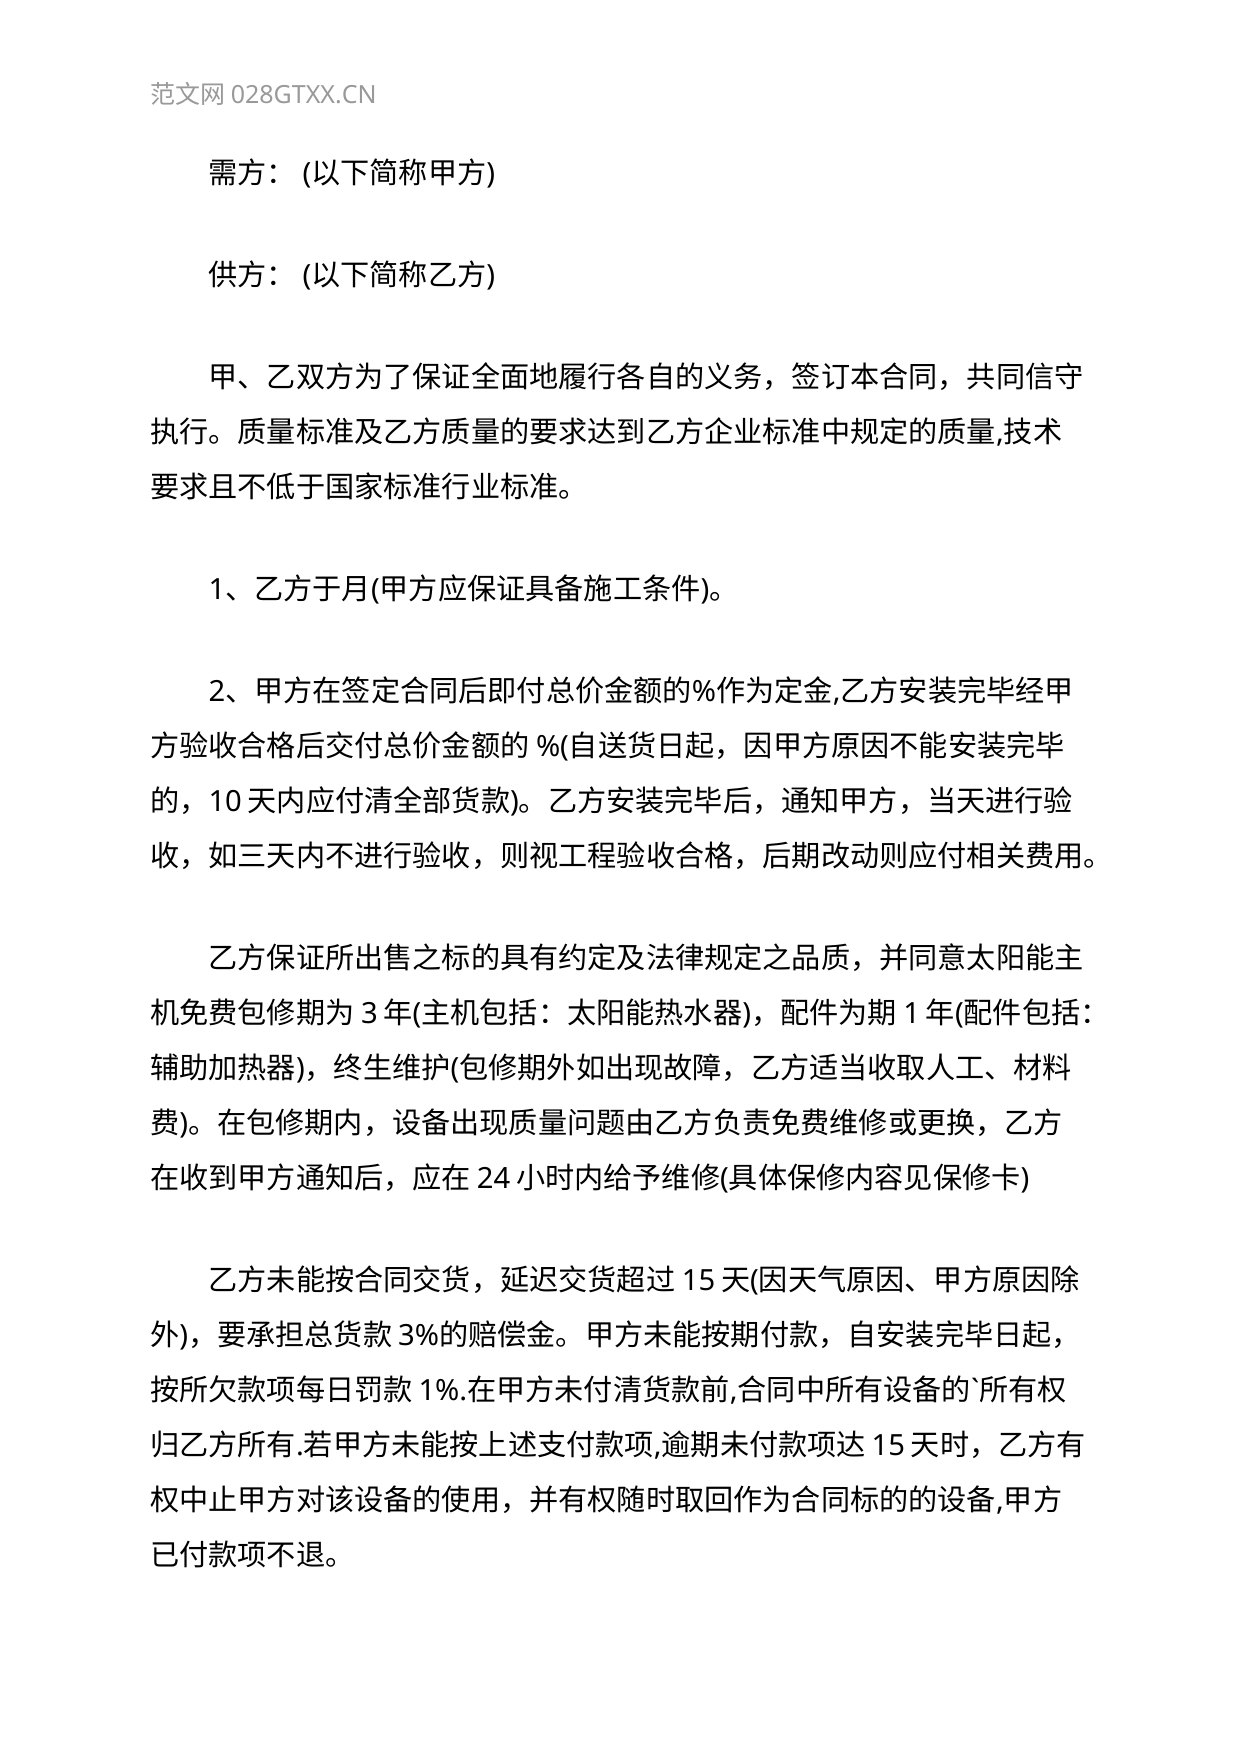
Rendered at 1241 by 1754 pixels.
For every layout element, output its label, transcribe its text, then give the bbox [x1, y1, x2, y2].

text 2、甲方在签定合同后即付总价金额的%作为定金,乙方安装完毕经甲方验收合格后交付总价金额的 %(自送货日起，因甲方原因不能安装完毕的，10天内应付清全部货款)。乙方安装完毕后，通知甲方，当天进行验收，如三天内不进行验收，则视工程验收合格，后期改动则应付相关费用。 [150, 668, 1090, 875]
text 乙方未能按合同交货，延迟交货超过 15天(因天气原因、甲方原因除外)，要承担总货款3%的赔偿金。甲方未能按期付款，自安装完毕日起，按所欠款项每日罚款1%.在甲方未付清货款前,合同中所有设备的`所有权归乙方所有.若甲方未能按上述支付款项,逾期未付款项达15天时，乙方有权中止甲方对该设备的使用，并有权随时取回作为合同标的的设备,甲方已付款项不退。 [150, 1256, 1090, 1573]
text 需方： (以下简称甲方) [150, 150, 1090, 192]
text 乙方保证所出售之标的具有约定及法律规定之品质，并同意太阳能主机免费包修期为 3年(主机包括：太阳能热水器)，配件为期 1年(配件包括：辅助加热器)，终生维护(包修期外如出现故障，乙方适当收取人工、材料费)。在包修期内，设备出现质量问题由乙方负责免费维修或更换，乙方在收到甲方通知后，应在24小时内给予维修(具体保修内容见保修卡) [150, 934, 1090, 1197]
text 供方： (以下简称乙方) [150, 252, 1090, 294]
text 甲、乙双方为了保证全面地履行各自的义务，签订本合同，共同信守执行。质量标准及乙方质量的要求达到乙方企业标准中规定的质量,技术要求且不低于国家标准行业标准。 [150, 354, 1090, 506]
text 1、乙方于月(甲方应保证具备施工条件)。 [150, 566, 1090, 608]
